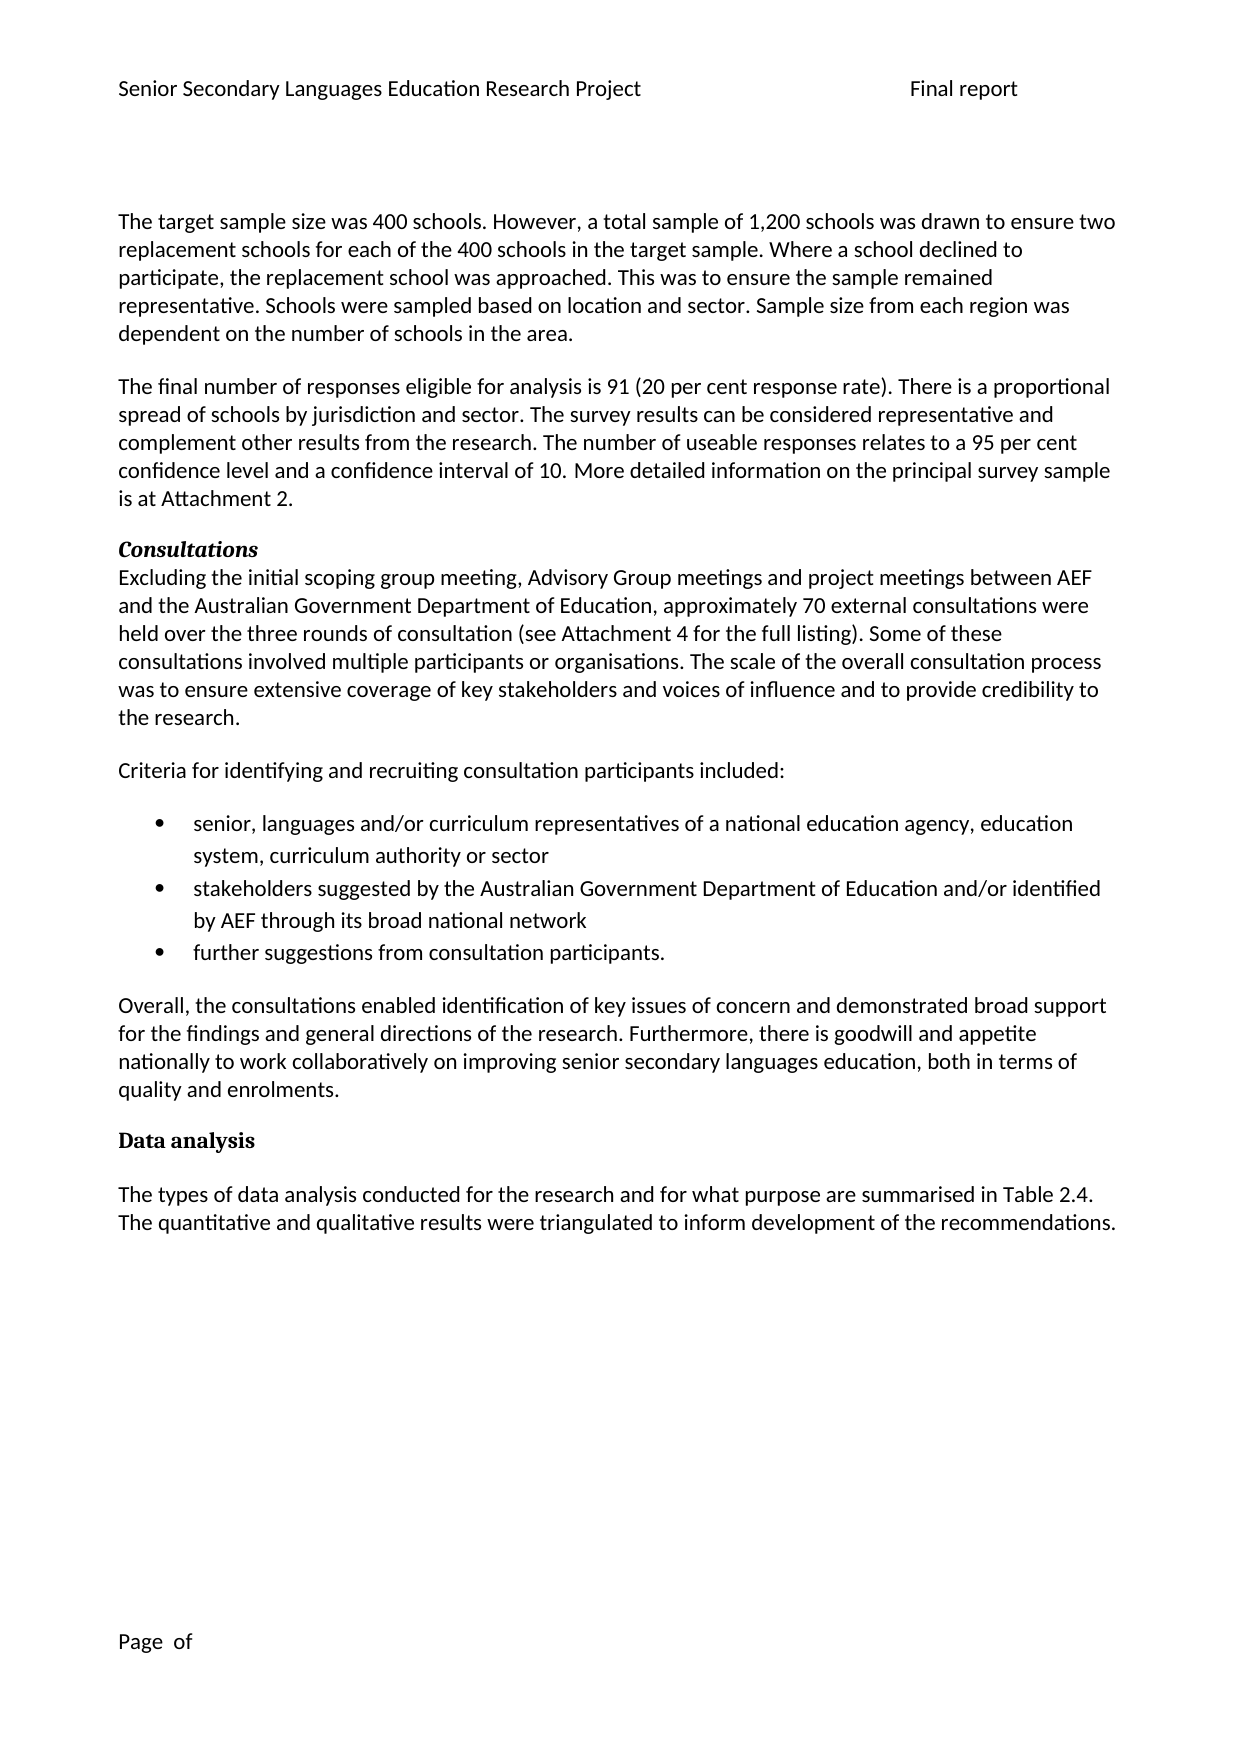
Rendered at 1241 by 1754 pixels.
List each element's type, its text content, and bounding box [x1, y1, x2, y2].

list stakeholders suggested by the Australian Government Department of Education and/or identified by AEF through its broad national network [156, 874, 1122, 934]
text The target sample size was 400 schools. However, a total sample of 1,200 schools was drawn to ensure two replacement schools for each of the 400 schools in the target sample. Where a school declined to participate, the replacement school was approached. This was to ensure the sample remained representative. Schools were sampled based on location and sector. Sample size from each region was dependent on the number of schools in the area. [118, 207, 1122, 347]
subtitle Data analysis [118, 1128, 1122, 1155]
subtitle Consultations [118, 537, 1122, 563]
list further suggestions from consultation participants. [156, 938, 1122, 966]
text Criteria for identifying and recruiting consultation participants included: [118, 756, 1122, 784]
text The final number of responses eligible for analysis is 91 (20 per cent response rate). There is a proportional spread of schools by jurisdiction and sector. The survey results can be considered representative and complement other results from the research. The number of useable responses relates to a 95 per cent confidence level and a confidence interval of 10. More detailed information on the principal survey sample is at Attachment 2. [118, 372, 1122, 512]
text The types of data analysis conducted for the research and for what purpose are summarised in Table 2.4. The quantitative and qualitative results were triangulated to inform development of the recommendations. [118, 1180, 1122, 1236]
text Excluding the initial scoping group meeting, Advisory Group meetings and project meetings between AEF and the Australian Government Department of Education, approximately 70 external consultations were held over the three rounds of consultation (see Attachment 4 for the full listing). Some of these consultations involved multiple participants or organisations. The scale of the overall consultation process was to ensure extensive coverage of key stakeholders and voices of influence and to provide credibility to the research. [118, 563, 1122, 731]
list senior, languages and/or curriculum representatives of a national education agency, education system, curriculum authority or sector [156, 809, 1122, 870]
text Overall, the consultations enabled identification of key issues of concern and demonstrated broad support for the findings and general directions of the research. Furthermore, there is goodwill and appetite nationally to work collaboratively on improving senior secondary languages education, both in terms of quality and enrolments. [118, 991, 1122, 1103]
